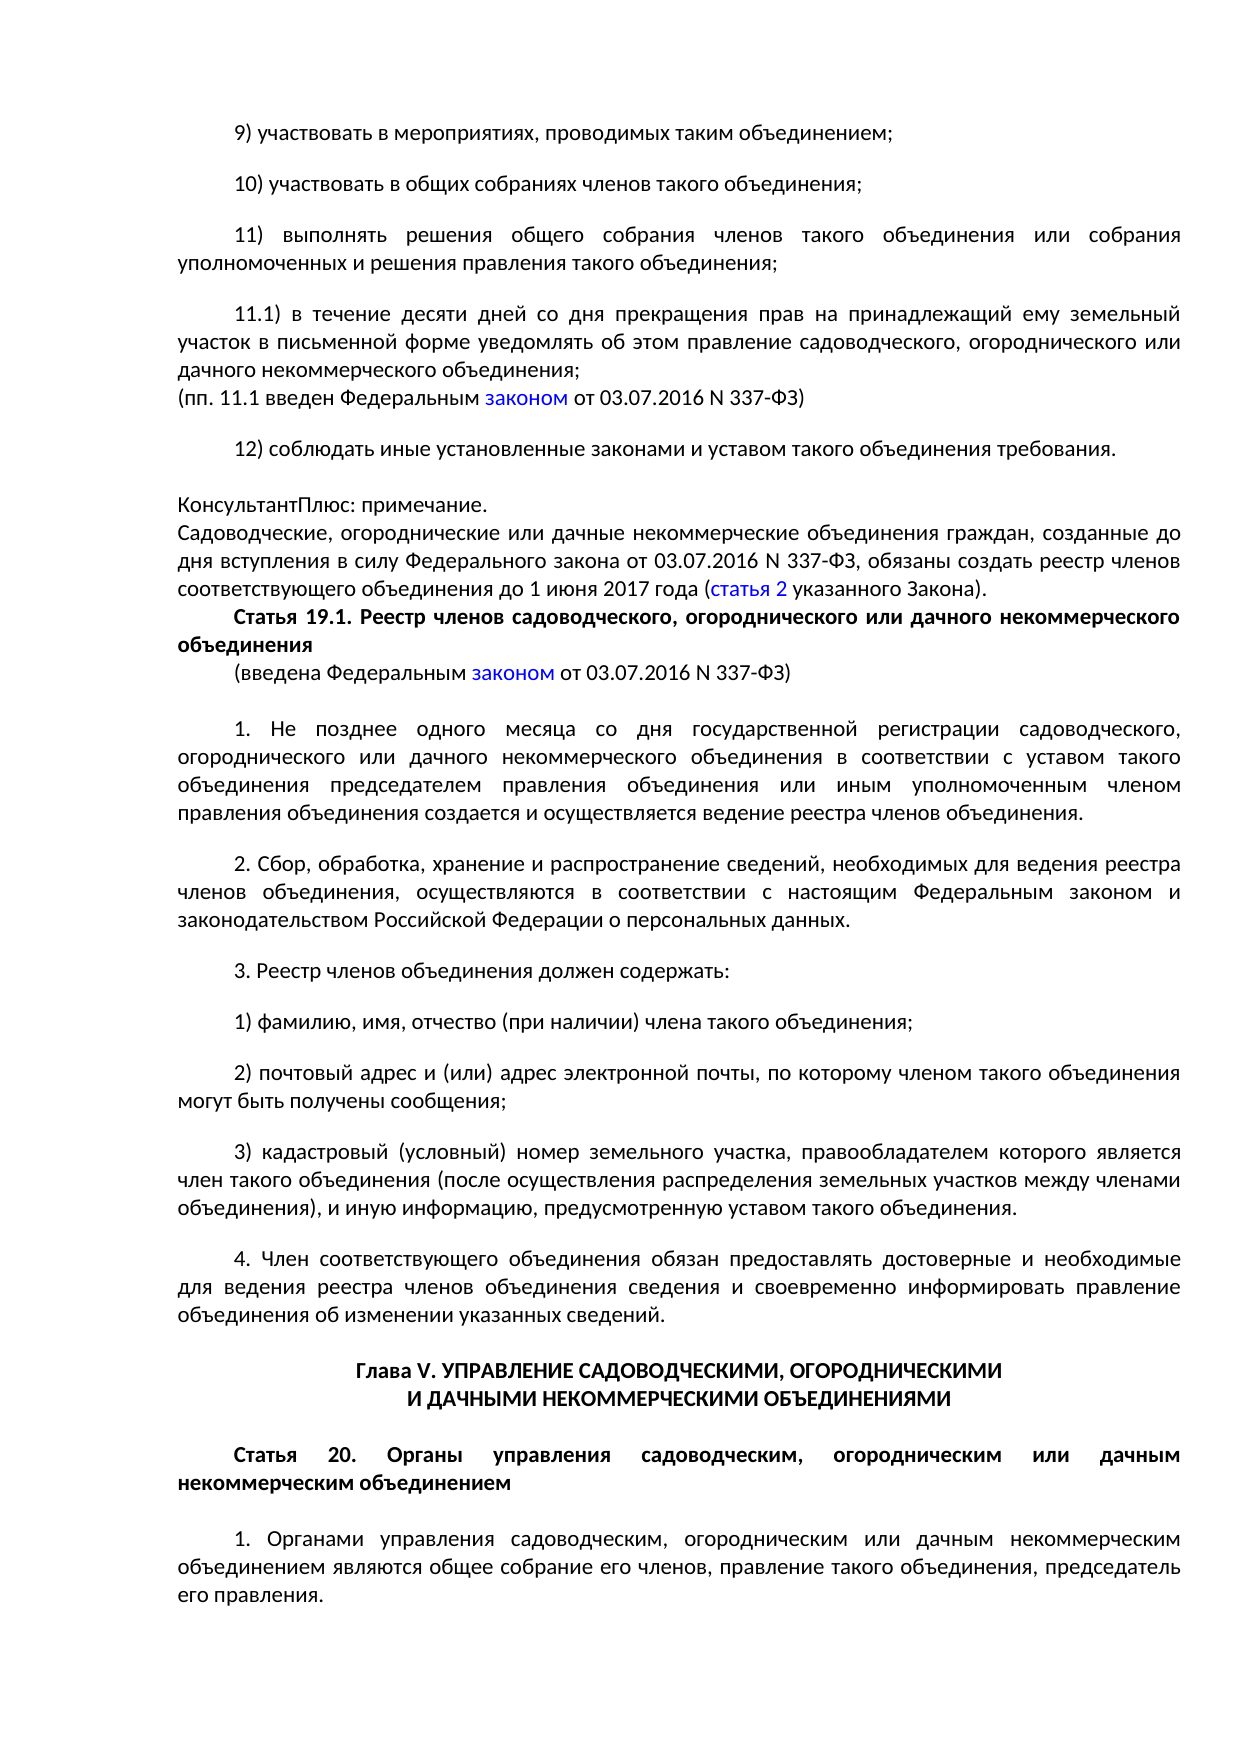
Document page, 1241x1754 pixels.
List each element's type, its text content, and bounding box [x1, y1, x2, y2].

text 4. Член соответствующего объединения обязан предоставлять достоверные и необходимые для ведения реестра членов объединения сведения и своевременно информировать правление объединения об изменении указанных сведений. [177, 1244, 1181, 1328]
text 11.1) в течение десяти дней со дня прекращения прав на принадлежащий ему земельный участок в письменной форме уведомлять об этом правление садоводческого, огороднического или дачного некоммерческого объединения; [177, 299, 1181, 383]
text 3) кадастровый (условный) номер земельного участка, правообладателем которого является член такого объединения (после осуществления распределения земельных участков между членами объединения), и иную информацию, предусмотренную уставом такого объединения. [177, 1137, 1181, 1221]
text 2. Сбор, обработка, хранение и распространение сведений, необходимых для ведения реестра членов объединения, осуществляются в соответствии с настоящим Федеральным законом и законодательством Российской Федерации о персональных данных. [177, 849, 1181, 933]
text 1. Органами управления садоводческим, огородническим или дачным некоммерческим объединением являются общее собрание его членов, правление такого объединения, председатель его правления. [177, 1524, 1181, 1608]
title И ДАЧНЫМИ НЕКОММЕРЧЕСКИМИ ОБЪЕДИНЕНИЯМИ [177, 1384, 1181, 1412]
text КонсультантПлюс: примечание. [177, 490, 1181, 518]
text 1) фамилию, имя, отчество (при наличии) члена такого объединения; [177, 1007, 1181, 1035]
text 1. Не позднее одного месяца со дня государственной регистрации садоводческого, огороднического или дачного некоммерческого объединения в соответствии с уставом такого объединения председателем правления объединения или иным уполномоченным членом правления объединения создается и осуществляется ведение реестра членов объединения. [177, 714, 1181, 826]
text Садоводческие, огороднические или дачные некоммерческие объединения граждан, созданные до дня вступления в силу Федерального закона от 03.07.2016 N 337-ФЗ, обязаны создать реестр членов соответствующего объединения до 1 июня 2017 года (статья 2 указанного Закона). [177, 518, 1181, 602]
title Статья 19.1. Реестр членов садоводческого, огороднического или дачного некоммерческого объединения [177, 602, 1181, 658]
title Глава V. УПРАВЛЕНИЕ САДОВОДЧЕСКИМИ, ОГОРОДНИЧЕСКИМИ [177, 1356, 1181, 1384]
text 3. Реестр членов объединения должен содержать: [177, 956, 1181, 984]
text (пп. 11.1 введен Федеральным законом от 03.07.2016 N 337-ФЗ) [177, 383, 1181, 411]
text 9) участвовать в мероприятиях, проводимых таким объединением; [177, 118, 1181, 146]
text 10) участвовать в общих собраниях членов такого объединения; [177, 169, 1181, 197]
text 2) почтовый адрес и (или) адрес электронной почты, по которому членом такого объединения могут быть получены сообщения; [177, 1058, 1181, 1114]
title Статья 20. Органы управления садоводческим, огородническим или дачным некоммерческим объединением [177, 1440, 1181, 1496]
text (введена Федеральным законом от 03.07.2016 N 337-ФЗ) [177, 658, 1181, 686]
text 11) выполнять решения общего собрания членов такого объединения или собрания уполномоченных и решения правления такого объединения; [177, 220, 1181, 276]
text 12) соблюдать иные установленные законами и уставом такого объединения требования. [177, 434, 1181, 462]
